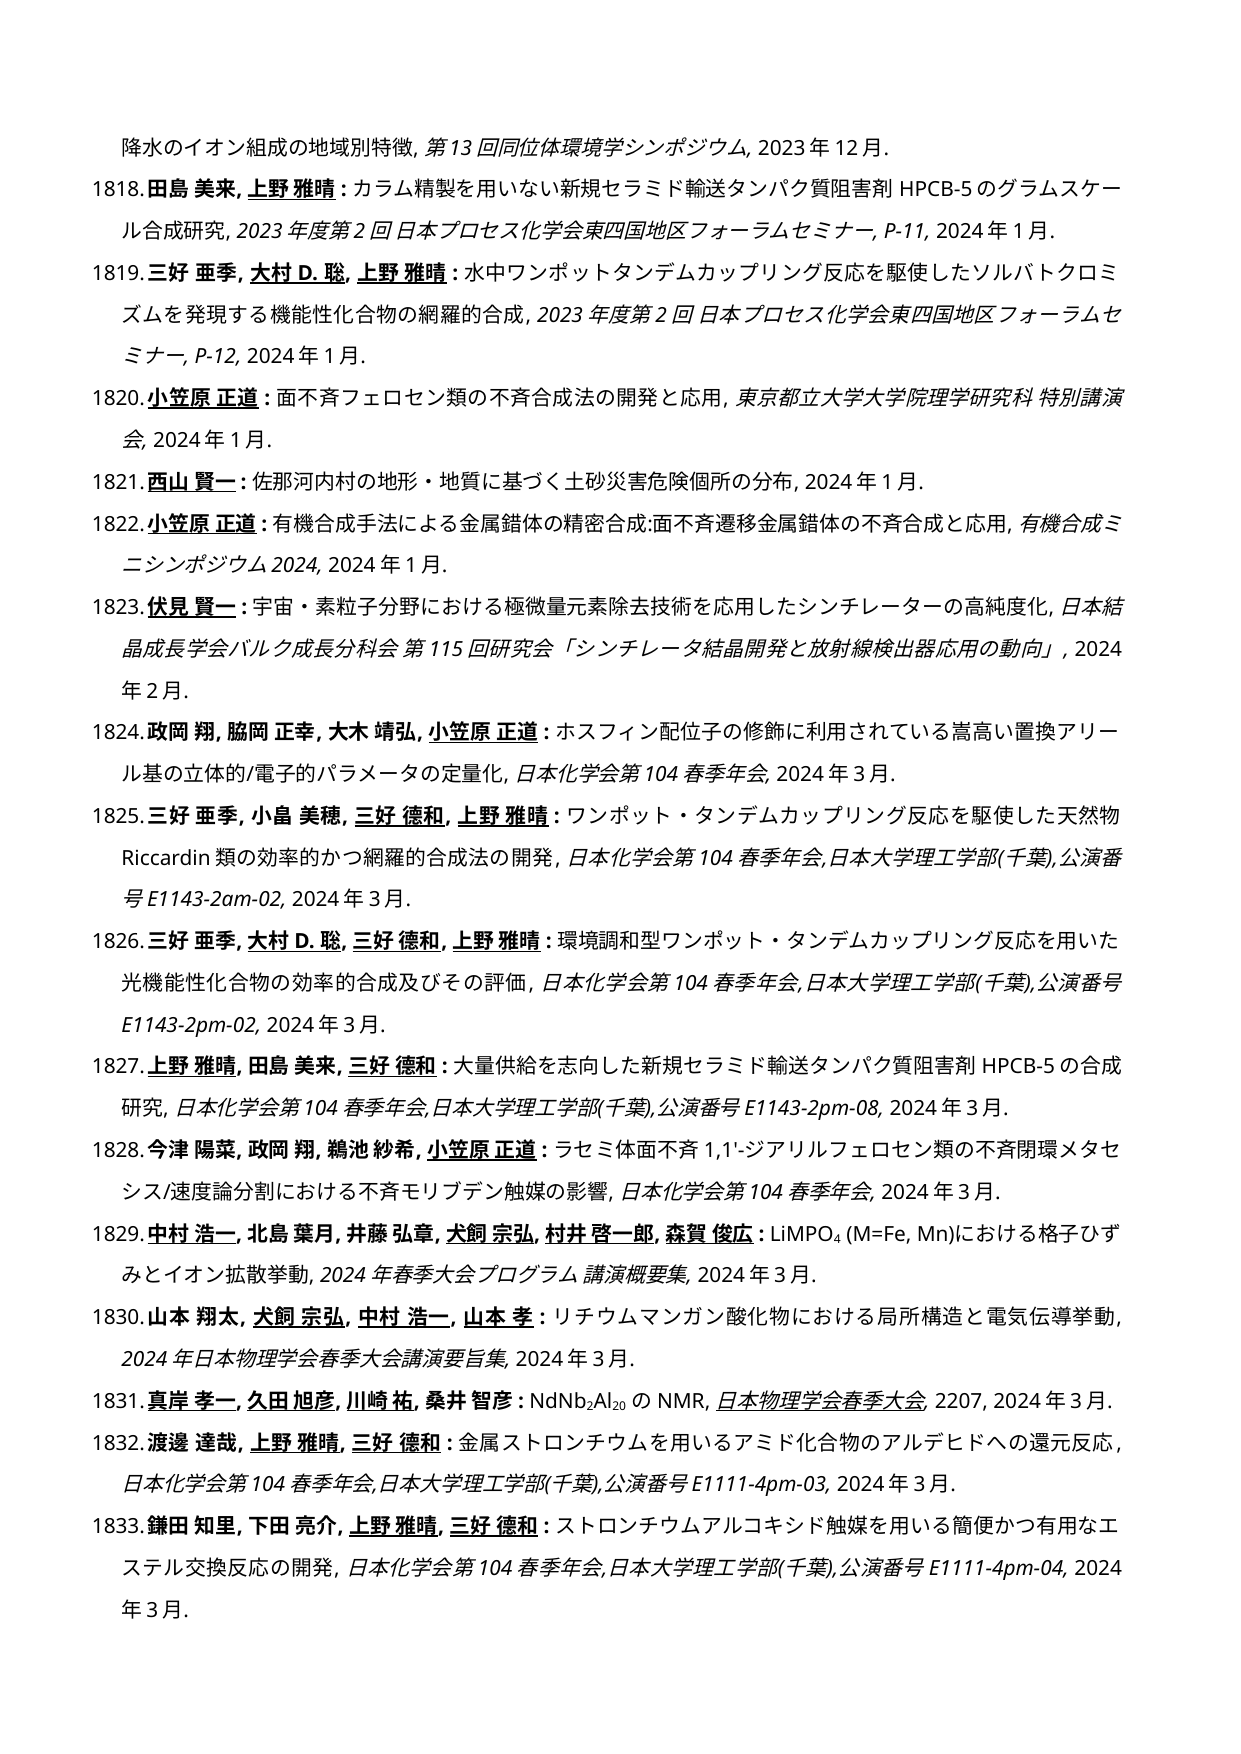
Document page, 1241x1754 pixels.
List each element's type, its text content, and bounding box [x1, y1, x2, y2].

list 山本 翔太, 犬飼 宗弘, 中村 浩一, 山本 孝 : リチウムマンガン酸化物における局所構造と電気伝導挙動, 2024年日本物理学会春季大会講演要旨集, 2024年3月. [92, 1295, 1122, 1378]
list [92, 125, 1122, 167]
list 今津 陽菜, 政岡 翔, 鵜池 紗希, 小笠原 正道 : ラセミ体面不斉1,1'-ジアリルフェロセン類の不斉閉環メタセシス/速度論分割における不斉モリブデン触媒の影響, 日本化学会第104春季年会, 2024年3月. [92, 1128, 1122, 1211]
list 小笠原 正道 : 有機合成手法による金属錯体の精密合成:面不斉遷移金属錯体の不斉合成と応用, 有機合成ミニシンポジウム2024, 2024年1月. [92, 501, 1122, 584]
list 真岸 孝一, 久田 旭彦, 川崎 祐, 桑井 智彦 : NdNb2Al20 の NMR, 日本物理学会春季大会, 2207, 2024年3月. [92, 1378, 1122, 1420]
list 鎌田 知里, 下田 亮介, 上野 雅晴, 三好 德和 : ストロンチウムアルコキシド触媒を用いる簡便かつ有用なエステル交換反応の開発, 日本化学会第104春季年会,日本大学理工学部(千葉),公演番号 E1111-4pm-04, 2024年3月. [92, 1503, 1122, 1629]
list 三好 亜季, 大村 D. 聡, 上野 雅晴 : 水中ワンポットタンデムカップリング反応を駆使したソルバトクロミズムを発現する機能性化合物の網羅的合成, 2023年度第2回 日本プロセス化学会東四国地区フォーラムセミナー, P-12, 2024年1月. [92, 250, 1122, 376]
list 渡邊 達哉, 上野 雅晴, 三好 德和 : 金属ストロンチウムを用いるアミド化合物のアルデヒドへの還元反応, 日本化学会第104春季年会,日本大学理工学部(千葉),公演番号 E1111-4pm-03, 2024年3月. [92, 1420, 1122, 1503]
list 政岡 翔, 脇岡 正幸, 大木 靖弘, 小笠原 正道 : ホスフィン配位子の修飾に利用されている嵩高い置換アリール基の立体的/電子的パラメータの定量化, 日本化学会第104春季年会, 2024年3月. [92, 710, 1122, 793]
list 伏見 賢一 : 宇宙・素粒子分野における極微量元素除去技術を応用したシンチレーターの高純度化, 日本結晶成長学会バルク成長分科会 第115回研究会「シンチレータ結晶開発と放射線検出器応用の動向」, 2024年2月. [92, 584, 1122, 710]
list 小笠原 正道 : 面不斉フェロセン類の不斉合成法の開発と応用, 東京都立大学大学院理学研究科 特別講演会, 2024年1月. [92, 376, 1122, 459]
list 三好 亜季, 大村 D. 聡, 三好 德和, 上野 雅晴 : 環境調和型ワンポット・タンデムカップリング反応を用いた光機能性化合物の効率的合成及びその評価, 日本化学会第104春季年会,日本大学理工学部(千葉),公演番号 E1143-2pm-02, 2024年3月. [92, 919, 1122, 1044]
list 上野 雅晴, 田島 美来, 三好 德和 : 大量供給を志向した新規セラミド輸送タンパク質阻害剤HPCB-5の合成研究, 日本化学会第104春季年会,日本大学理工学部(千葉),公演番号 E1143-2pm-08, 2024年3月. [92, 1044, 1122, 1128]
list 三好 亜季, 小畠 美穂, 三好 德和, 上野 雅晴 : ワンポット・タンデムカップリング反応を駆使した天然物Riccardin類の効率的かつ網羅的合成法の開発, 日本化学会第104春季年会,日本大学理工学部(千葉),公演番号 E1143-2am-02, 2024年3月. [92, 793, 1122, 919]
list 中村 浩一, 北島 葉月, 井藤 弘章, 犬飼 宗弘, 村井 啓一郎, 森賀 俊広 : LiMPO4 (M=Fe, Mn)における格子ひずみとイオン拡散挙動, 2024年春季大会プログラム 講演概要集, 2024年3月. [92, 1211, 1122, 1295]
list 西山 賢一 : 佐那河内村の地形・地質に基づく土砂災害危険個所の分布, 2024年1月. [92, 459, 1122, 501]
list 田島 美来, 上野 雅晴 : カラム精製を用いない新規セラミド輸送タンパク質阻害剤HPCB-5のグラムスケール合成研究, 2023年度第2回 日本プロセス化学会東四国地区フォーラムセミナー, P-11, 2024年1月. [92, 167, 1122, 250]
